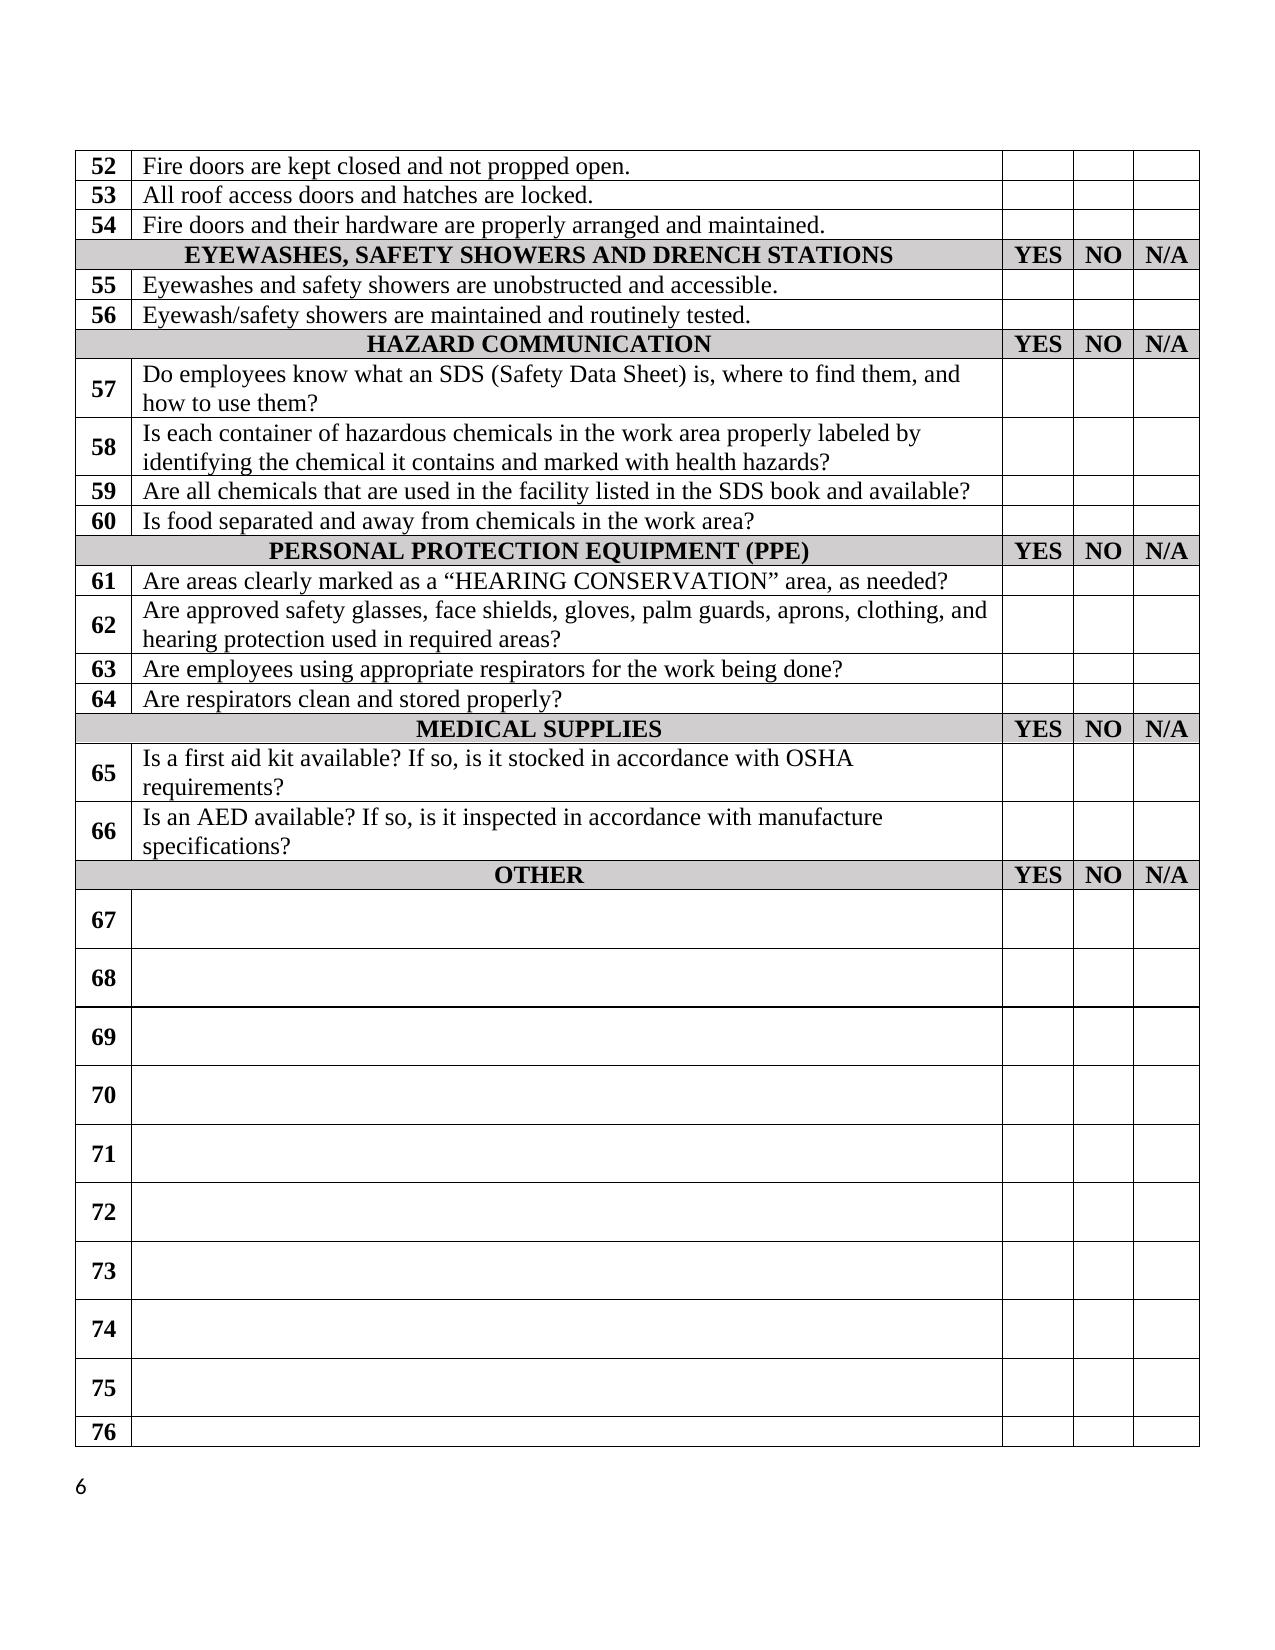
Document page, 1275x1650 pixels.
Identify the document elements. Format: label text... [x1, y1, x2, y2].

table_cell [1134, 1417, 1199, 1446]
table_cell OTHER [76, 861, 1002, 889]
table_cell [132, 949, 1002, 1006]
table_cell [132, 1300, 1002, 1358]
table_cell [1074, 1183, 1133, 1241]
table_cell N/A [1134, 861, 1199, 889]
table_cell 69 [76, 1008, 131, 1065]
table_cell 76 [76, 1417, 131, 1446]
table_cell [1074, 181, 1133, 209]
table_cell Is food separated and away from chemicals in the work area? [132, 506, 1002, 535]
table_cell [1074, 596, 1133, 653]
table_cell YES [1003, 714, 1073, 742]
table_cell [1134, 684, 1199, 713]
table_cell [1003, 359, 1073, 417]
table_cell [132, 890, 1002, 948]
table_cell [1134, 802, 1199, 859]
table_cell PERSONAL PROTECTION EQUIPMENT (PPE) [76, 536, 1002, 565]
table_cell [1074, 890, 1133, 948]
table_cell EYEWASHES, SAFETY SHOWERS AND DRENCH STATIONS [76, 240, 1002, 269]
table_cell [1134, 890, 1199, 948]
table_cell [1003, 1417, 1073, 1446]
table_cell NO [1074, 330, 1133, 358]
table_cell [132, 1125, 1002, 1182]
table_cell [132, 1242, 1002, 1299]
table_cell [1134, 151, 1199, 179]
table_cell N/A [1134, 240, 1199, 269]
table_cell Are areas clearly marked as a “HEARING CONSERVATION” area, as needed? [132, 566, 1002, 594]
table_cell [1134, 1066, 1199, 1123]
table_cell YES [1003, 240, 1073, 269]
table_cell 61 [76, 566, 131, 594]
table_cell Is an AED available? If so, is it inspected in accordance with manufacture specifications? [132, 802, 1002, 859]
table_cell [1074, 270, 1133, 299]
table_cell 72 [76, 1183, 131, 1241]
table_cell [1134, 1242, 1199, 1299]
table_cell 71 [76, 1125, 131, 1182]
table_cell [132, 1183, 1002, 1241]
table_cell [1134, 596, 1199, 653]
table_cell [1003, 300, 1073, 328]
table_cell 75 [76, 1359, 131, 1416]
table_cell Fire doors and their hardware are properly arranged and maintained. [132, 210, 1002, 239]
table_cell 59 [76, 476, 131, 505]
table_cell [1134, 418, 1199, 475]
table_cell Do employees know what an SDS (Safety Data Sheet) is, where to find them, and how to use them? [132, 359, 1002, 417]
table_cell YES [1003, 861, 1073, 889]
table_cell [1074, 1417, 1133, 1446]
table_cell [132, 1359, 1002, 1416]
table_cell [1134, 476, 1199, 505]
table_cell [1134, 210, 1199, 239]
table_cell [1003, 418, 1073, 475]
table_cell [1003, 654, 1073, 683]
table_cell [1003, 151, 1073, 179]
table_cell [1074, 359, 1133, 417]
table_cell [1074, 949, 1133, 1006]
table_cell NO [1074, 714, 1133, 742]
table_cell [1003, 744, 1073, 801]
table_cell [1003, 684, 1073, 713]
table_cell 64 [76, 684, 131, 713]
table_cell [1134, 270, 1199, 299]
table_cell [1134, 1300, 1199, 1358]
table_cell Is a first aid kit available? If so, is it stocked in accordance with OSHA requirements? [132, 744, 1002, 801]
table_cell Are approved safety glasses, face shields, gloves, palm guards, aprons, clothing, and hearing protection used in required areas? [132, 596, 1002, 653]
table_cell [1074, 744, 1133, 801]
table_cell [1074, 210, 1133, 239]
table_cell HAZARD COMMUNICATION [76, 330, 1002, 358]
table_cell Eyewash/safety showers are maintained and routinely tested. [132, 300, 1002, 328]
table_cell [1003, 1008, 1073, 1065]
table_cell [1003, 802, 1073, 859]
table_cell [132, 1417, 1002, 1446]
table_cell N/A [1134, 536, 1199, 565]
table_cell [1134, 1008, 1199, 1065]
table_cell 67 [76, 890, 131, 948]
table_cell [1074, 151, 1133, 179]
table_cell 73 [76, 1242, 131, 1299]
table_cell [1074, 1008, 1133, 1065]
table_cell N/A [1134, 714, 1199, 742]
table_cell [1003, 596, 1073, 653]
table_cell YES [1003, 330, 1073, 358]
table_cell Eyewashes and safety showers are unobstructed and accessible. [132, 270, 1002, 299]
table_cell [1134, 744, 1199, 801]
table_cell 57 [76, 359, 131, 417]
table_cell 66 [76, 802, 131, 859]
table_cell [1134, 1183, 1199, 1241]
table_cell [1074, 1066, 1133, 1123]
table_cell N/A [1134, 330, 1199, 358]
table_cell 52 [76, 151, 131, 179]
table_cell 60 [76, 506, 131, 535]
table_cell [1134, 654, 1199, 683]
table_cell [1134, 949, 1199, 1006]
table_cell Are respirators clean and stored properly? [132, 684, 1002, 713]
table_cell [1074, 506, 1133, 535]
table_cell [132, 1008, 1002, 1065]
table_cell [1003, 949, 1073, 1006]
table_cell [1074, 684, 1133, 713]
table_cell [1134, 300, 1199, 328]
table_cell NO [1074, 536, 1133, 565]
table_cell 56 [76, 300, 131, 328]
table_cell 65 [76, 744, 131, 801]
table_cell 54 [76, 210, 131, 239]
table_cell Are all chemicals that are used in the facility listed in the SDS book and available? [132, 476, 1002, 505]
table_cell [1074, 566, 1133, 594]
table_cell [1003, 1066, 1073, 1123]
table_cell [1003, 210, 1073, 239]
table_cell [1003, 270, 1073, 299]
table_cell [1074, 300, 1133, 328]
table_cell [1074, 476, 1133, 505]
table_cell [1074, 1359, 1133, 1416]
table_cell 53 [76, 181, 131, 209]
table_cell [1003, 476, 1073, 505]
table_cell [1134, 359, 1199, 417]
table_cell [1003, 506, 1073, 535]
table_cell [1074, 802, 1133, 859]
table_cell 63 [76, 654, 131, 683]
table_cell YES [1003, 536, 1073, 565]
table_cell [132, 1066, 1002, 1123]
table_cell Are employees using appropriate respirators for the work being done? [132, 654, 1002, 683]
table_cell 62 [76, 596, 131, 653]
table_cell [1003, 566, 1073, 594]
table_cell [1003, 1183, 1073, 1241]
table_cell Is each container of hazardous chemicals in the work area properly labeled by identifying the chemical it contains and marked with health hazards? [132, 418, 1002, 475]
table_cell All roof access doors and hatches are locked. [132, 181, 1002, 209]
table_cell [1003, 181, 1073, 209]
table_cell 74 [76, 1300, 131, 1358]
table_cell [1134, 181, 1199, 209]
table_cell [1134, 506, 1199, 535]
table_cell Fire doors are kept closed and not propped open. [132, 151, 1002, 179]
table_cell [1134, 1125, 1199, 1182]
table_cell [1074, 418, 1133, 475]
table_cell [1074, 1242, 1133, 1299]
table_cell [1003, 890, 1073, 948]
table_cell [1003, 1300, 1073, 1358]
table_cell MEDICAL SUPPLIES [76, 714, 1002, 742]
table_cell [1003, 1125, 1073, 1182]
table_cell 68 [76, 949, 131, 1006]
table_cell NO [1074, 861, 1133, 889]
table_cell [1003, 1242, 1073, 1299]
table_cell [1074, 1125, 1133, 1182]
table_cell [1074, 1300, 1133, 1358]
table_cell 58 [76, 418, 131, 475]
table_cell [1134, 1359, 1199, 1416]
table_cell 55 [76, 270, 131, 299]
table_cell [1134, 566, 1199, 594]
table_cell [1003, 1359, 1073, 1416]
table_cell [1074, 654, 1133, 683]
table_cell 70 [76, 1066, 131, 1123]
table_cell NO [1074, 240, 1133, 269]
